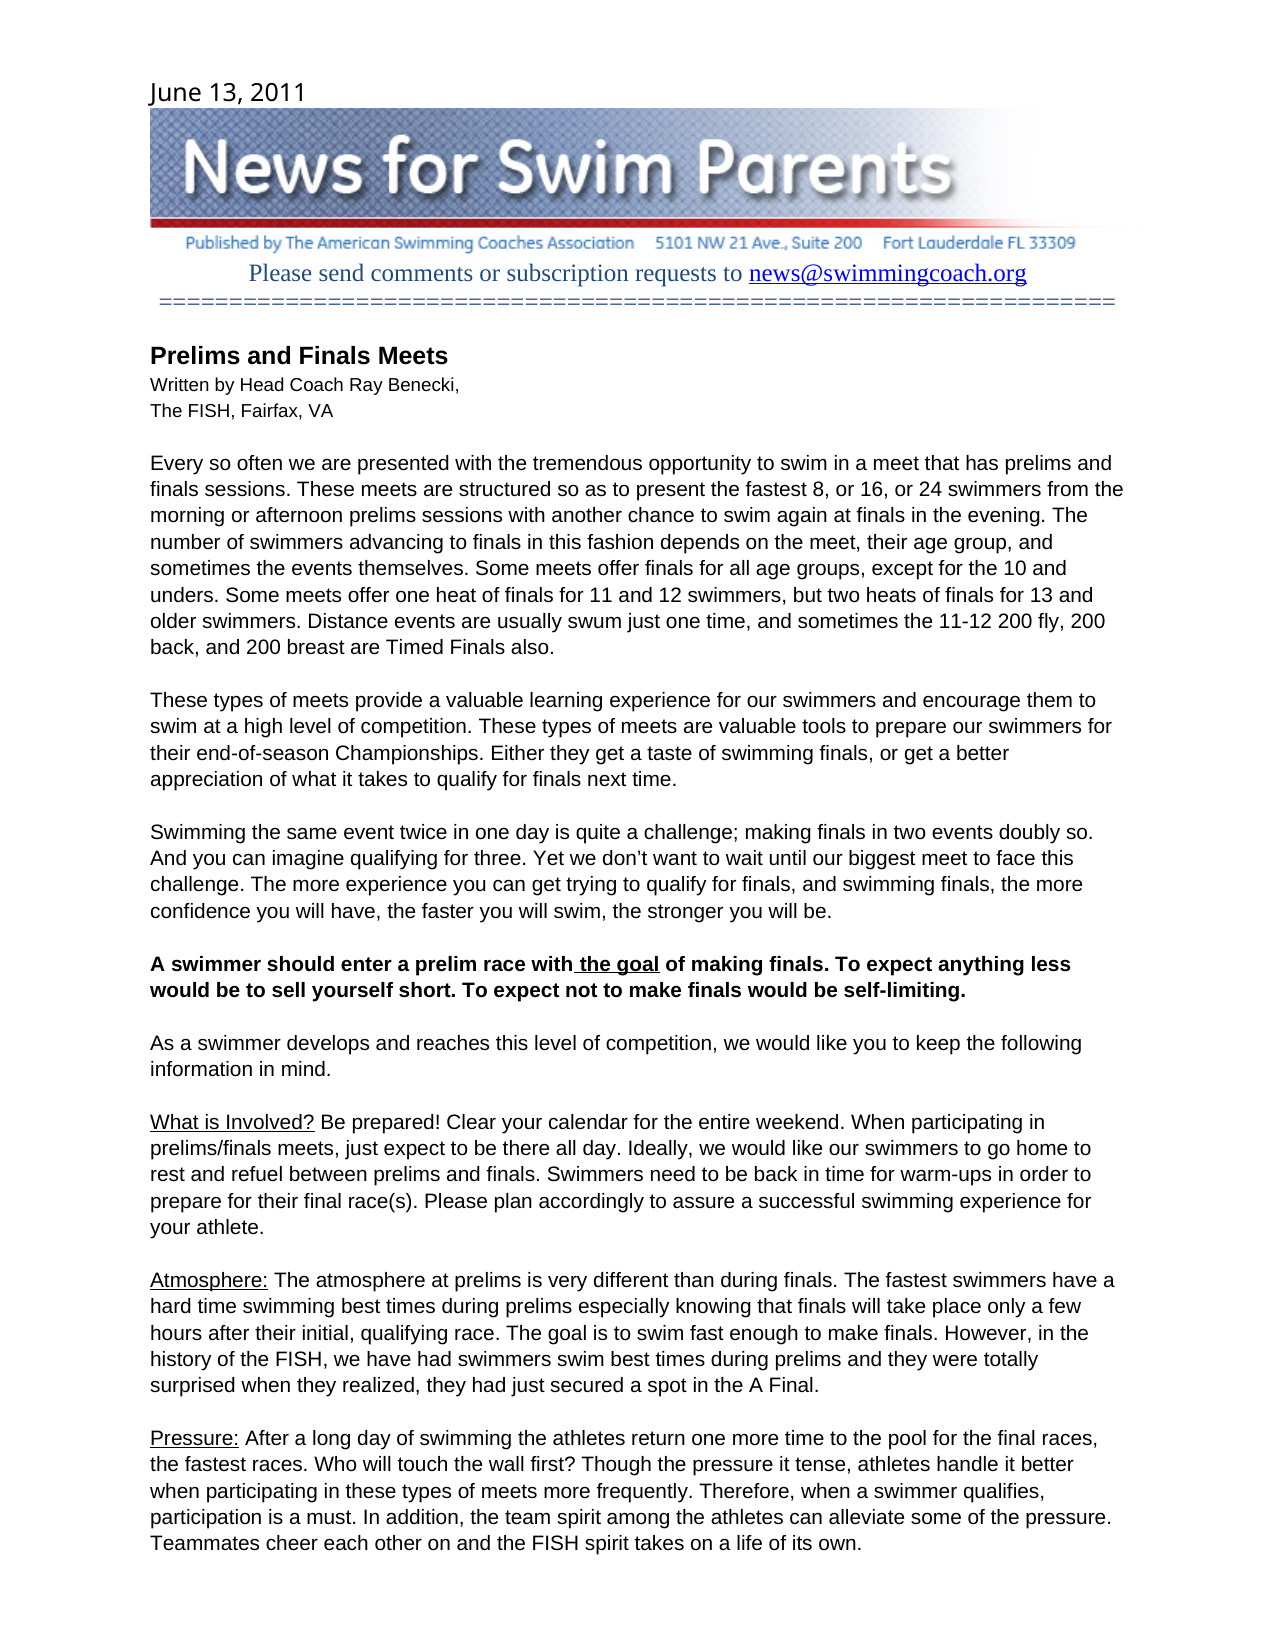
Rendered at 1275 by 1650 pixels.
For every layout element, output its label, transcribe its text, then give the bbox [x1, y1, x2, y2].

text What is Involved? Be prepared! Clear your calendar for the entire weekend. When participating in prelims/finals meets, just expect to be there all day. Ideally, we would like our swimmers to go home to rest and refuel between prelims and finals. Swimmers need to be back in time for warm-ups in order to prepare for their final race(s). Please plan accordingly to assure a successful swimming experience for your athlete. [150, 1108, 1125, 1240]
picture [150, 108, 1232, 258]
text As a swimmer develops and reaches this level of competition, we would like you to keep the following information in mind. [150, 1029, 1125, 1082]
text Written by Head Coach Ray Benecki, [150, 370, 1125, 396]
text These types of meets provide a valuable learning experience for our swimmers and encourage them to swim at a high level of competition. These types of meets are valuable tools to prepare our swimmers for their end-of-season Championships. Either they get a taste of swimming finals, or get a better appreciation of what it takes to qualify for finals next time. [150, 686, 1125, 792]
text A swimmer should enter a prelim race with the goal of making finals. To expect anything less would be to sell yourself short. To expect not to make finals would be self-limiting. [150, 950, 1125, 1003]
text Prelims and Finals Meets [150, 344, 1125, 370]
text Swimming the same event twice in one day is quite a challenge; making finals in two events doubly so. And you can imagine qualifying for three. Yet we don’t want to wait until our biggest meet to face this challenge. The more experience you can get trying to qualify for finals, and swimming finals, the more confidence you will have, the faster you will swim, the stronger you will be. [150, 818, 1125, 923]
text The FISH, Fairfax, VA [150, 396, 1125, 423]
text Atmosphere: The atmosphere at prelims is very different than during finals. The fastest swimmers have a hard time swimming best times during prelims especially knowing that finals will take place only a few hours after their initial, qualifying race. The goal is to swim fast enough to make finals. However, in the history of the FISH, we have had swimmers swim best times during prelims and they were totally surprised when they realized, they had just secured a spot in the A Final. [150, 1266, 1125, 1398]
text Every so often we are presented with the tremendous opportunity to swim in a meet that has prelims and finals sessions. These meets are structured so as to present the fastest 8, or 16, or 24 swimmers from the morning or afternoon prelims sessions with another chance to swim again at finals in the evening. The number of swimmers advancing to finals in this fashion depends on the meet, their age group, and sometimes the events themselves. Some meets offer finals for all age groups, except for the 10 and unders. Some meets offer one heat of finals for 11 and 12 swimmers, but two heats of finals for 13 and older swimmers. Distance events are usually swum just one time, and sometimes the 11-12 200 fly, 200 back, and 200 breast are Timed Finals also. [150, 449, 1125, 660]
text June 13, 2011 [150, 75, 1125, 108]
text Please send comments or subscription requests to news@swimmingcoach.org ==================================================================== [150, 258, 1125, 315]
text Pressure: After a long day of swimming the athletes return one more time to the pool for the final races, the fastest races. Who will touch the wall first? Though the pressure it tense, athletes handle it better when participating in these types of meets more frequently. Therefore, when a swimmer qualifies, participation is a must. In addition, the team spirit among the athletes can alleviate some of the pressure. Teammates cheer each other on and the FISH spirit takes on a life of its own. [150, 1424, 1125, 1556]
